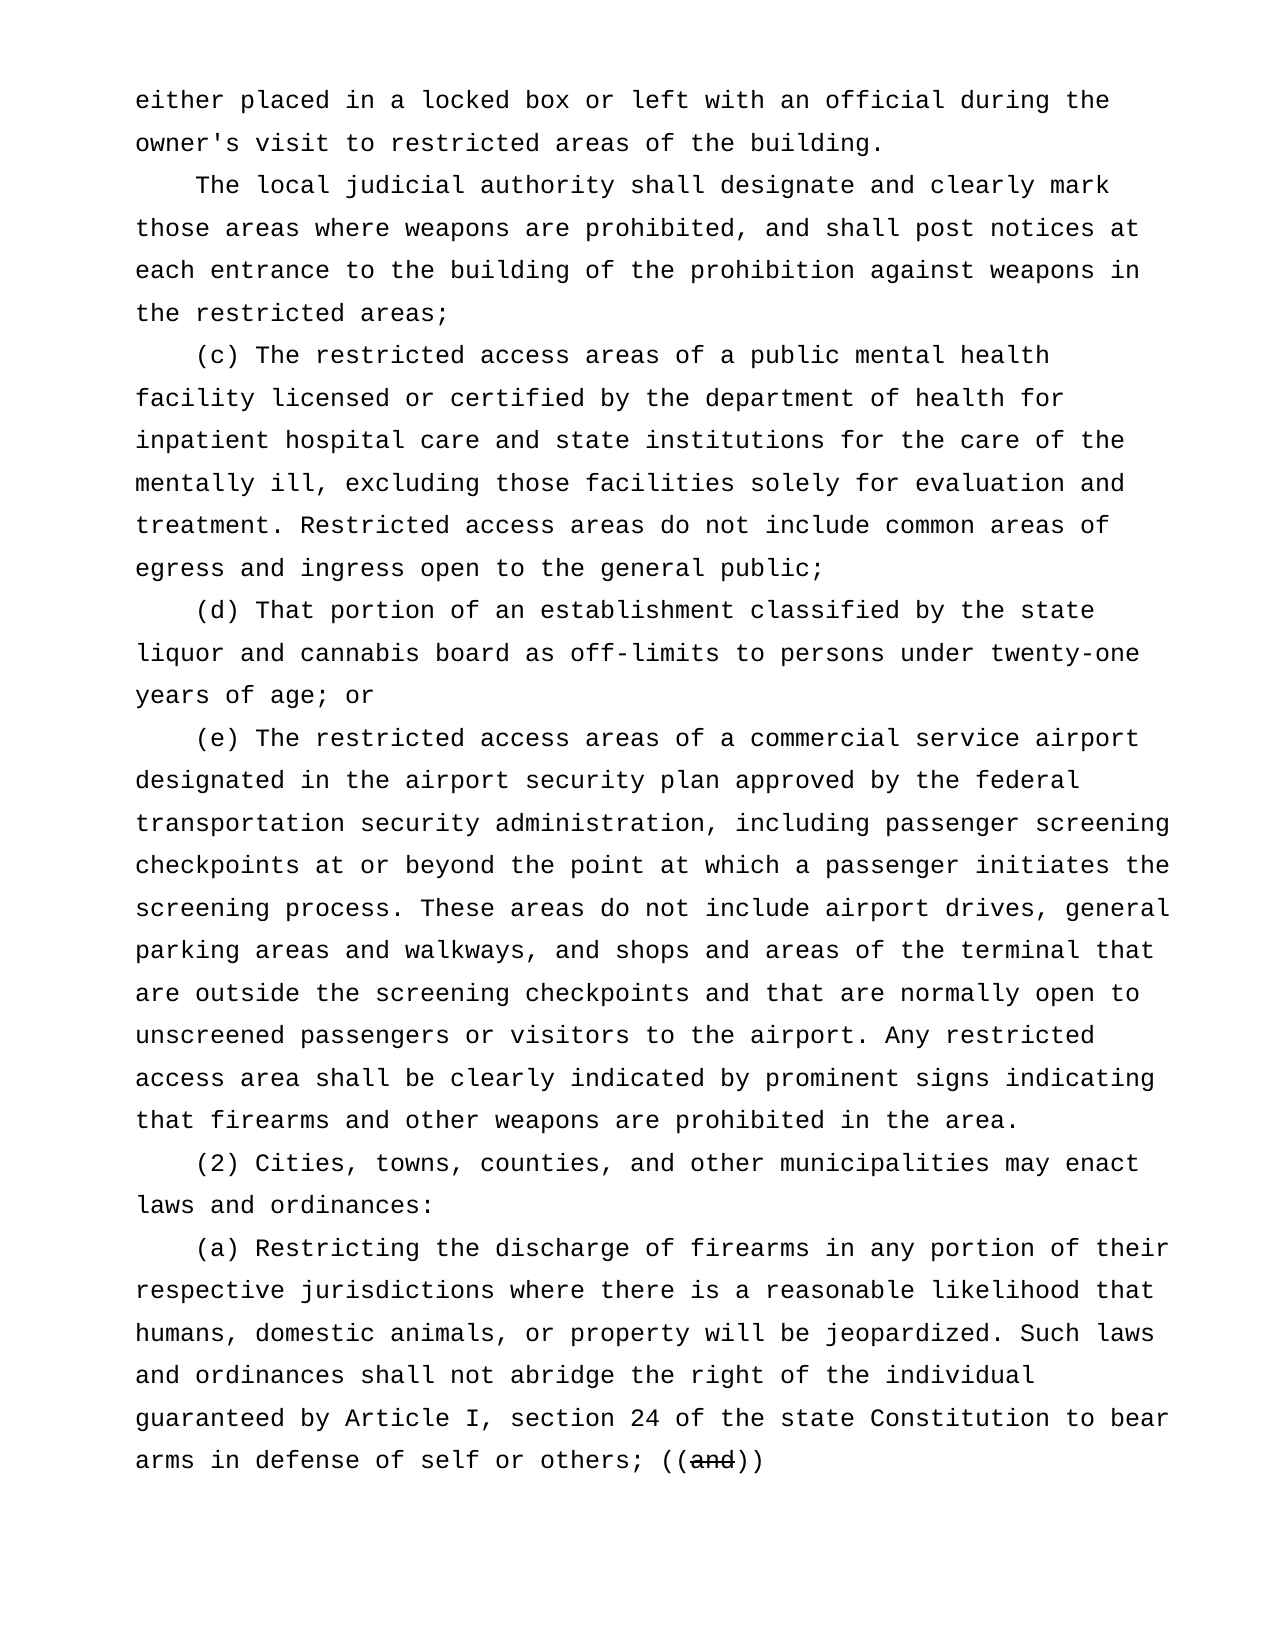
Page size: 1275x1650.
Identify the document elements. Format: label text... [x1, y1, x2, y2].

text (a) Restricting the discharge of firearms in any portion of their respective jurisdictions where there is a reasonable likelihood that humans, domestic animals, or property will be jeopardized. Such laws and ordinances shall not abridge the right of the individual guaranteed by Article I, section 24 of the state Constitution to bear arms in defense of self or others; ((and)) [135, 1222, 1170, 1477]
text (d) That portion of an establishment classified by the state liquor and cannabis board as off-limits to persons under twenty-one years of age; or [135, 585, 1170, 712]
text (e) The restricted access areas of a commercial service airport designated in the airport security plan approved by the federal transportation security administration, including passenger screening checkpoints at or beyond the point at which a passenger initiates the screening process. These areas do not include airport drives, general parking areas and walkways, and shops and areas of the terminal that are outside the screening checkpoints and that are normally open to unscreened passengers or visitors to the airport. Any restricted access area shall be clearly indicated by prominent signs indicating that firearms and other weapons are prohibited in the area. [135, 712, 1170, 1137]
text (2) Cities, towns, counties, and other municipalities may enact laws and ordinances: [135, 1137, 1170, 1222]
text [135, 75, 1170, 160]
text (c) The restricted access areas of a public mental health facility licensed or certified by the department of health for inpatient hospital care and state institutions for the care of the mentally ill, excluding those facilities solely for evaluation and treatment. Restricted access areas do not include common areas of egress and ingress open to the general public; [135, 330, 1170, 585]
text The local judicial authority shall designate and clearly mark those areas where weapons are prohibited, and shall post notices at each entrance to the building of the prohibition against weapons in the restricted areas; [135, 160, 1170, 330]
